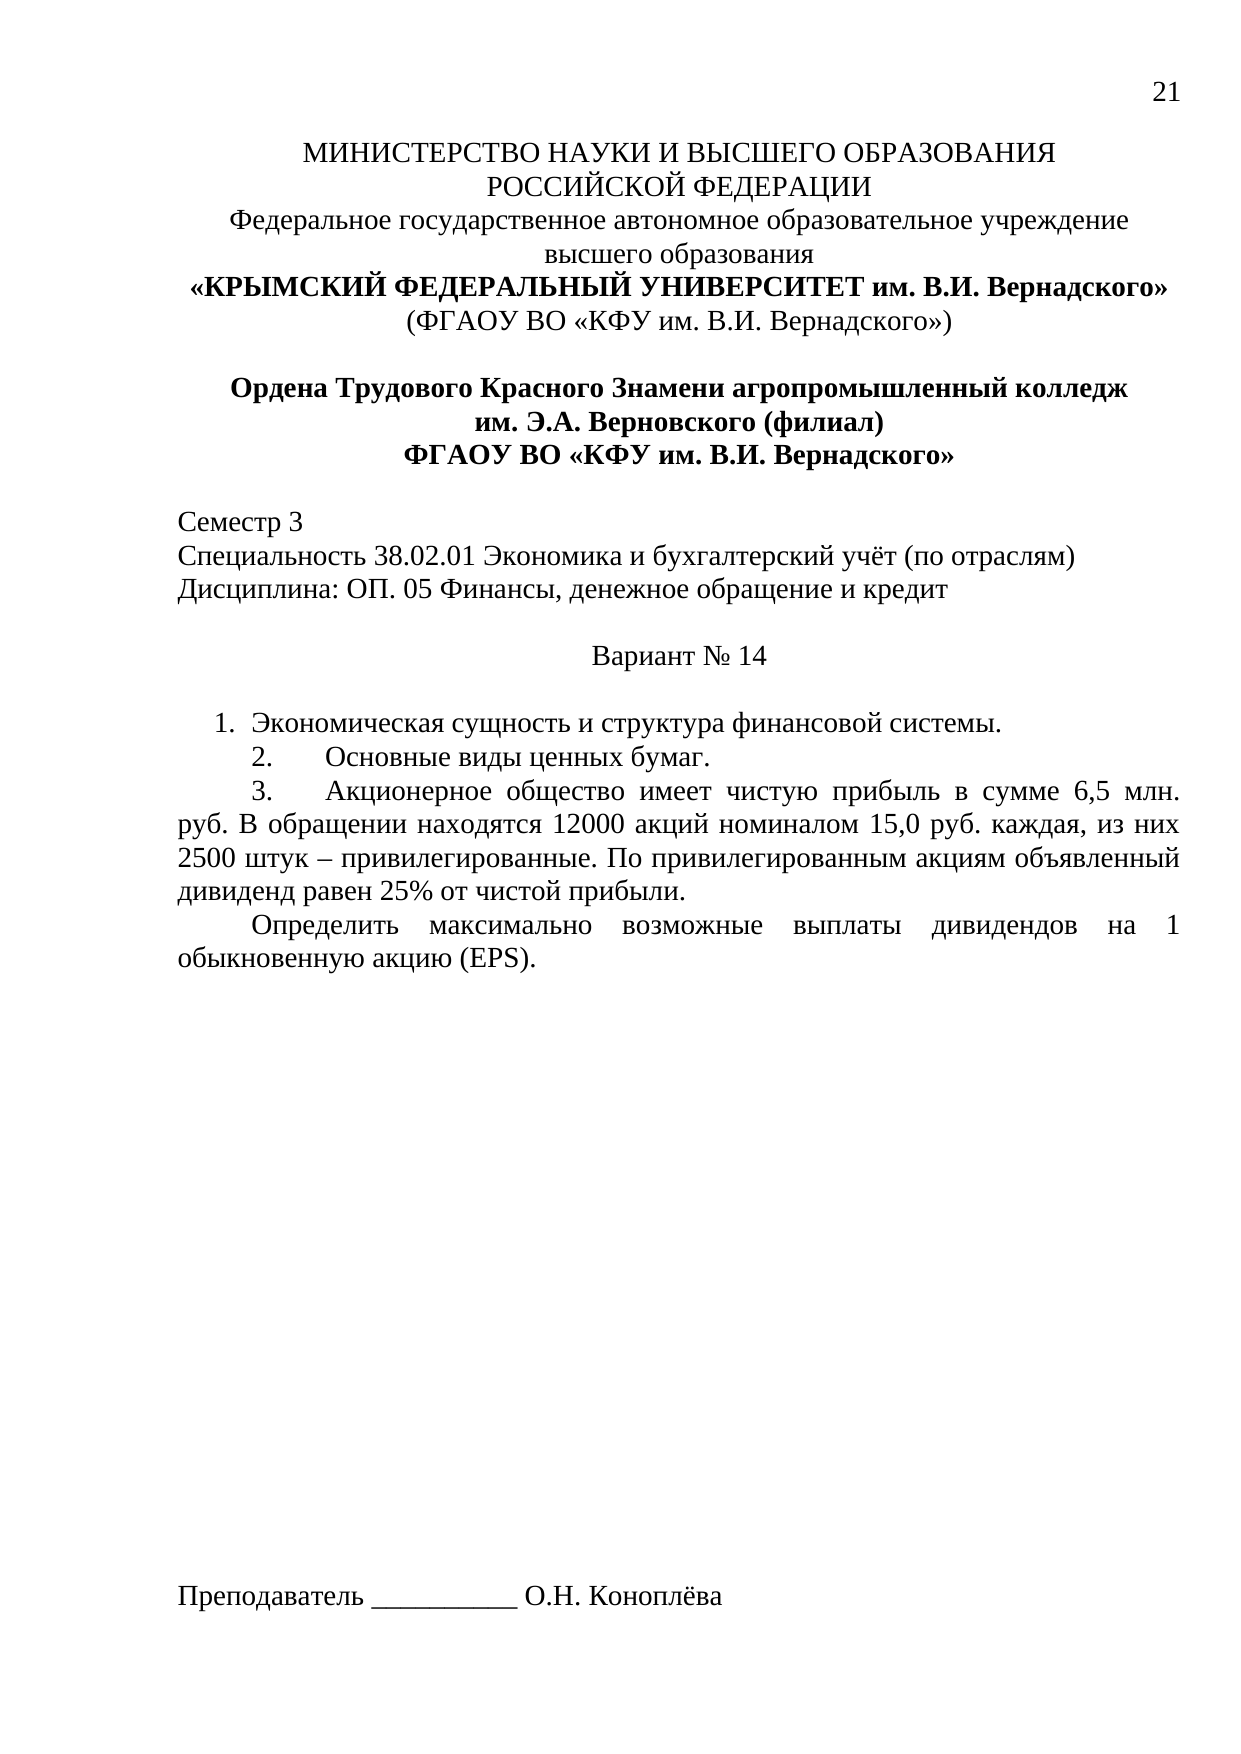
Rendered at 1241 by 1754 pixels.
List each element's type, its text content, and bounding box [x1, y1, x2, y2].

text РОССИЙСКОЙ ФЕДЕРАЦИИ [177, 169, 1181, 202]
text «КРЫМСКИЙ ФЕДЕРАЛЬНЫЙ УНИВЕРСИТЕТ им. В.И. Вернадского» [177, 269, 1181, 303]
text Дисциплина: ОП. 05 Финансы, денежное обращение и кредит [177, 571, 1181, 605]
text Семестр 3 [177, 504, 1181, 538]
list Акционерное общество имеет чистую прибыль в сумме 6,5 млн. руб. В обращении находятся 12000 акций номиналом 15,0 руб. каждая, из них 2500 штук – привилегированные. По привилегированным акциям объявленный дивиденд равен 25% от чистой прибыли. [177, 773, 1181, 907]
text Специальность 38.02.01 Экономика и бухгалтерский учёт (по отраслям) [177, 538, 1181, 571]
text ФГАОУ ВО «КФУ им. В.И. Вернадского» [177, 437, 1181, 471]
text МИНИСТЕРСТВО НАУКИ И ВЫСШЕГО ОБРАЗОВАНИЯ [177, 135, 1181, 169]
text Ордена Трудового Красного Знамени агропромышленный колледж [177, 370, 1181, 404]
text им. Э.А. Верновского (филиал) [177, 404, 1181, 437]
text Федеральное государственное автономное образовательное учреждение высшего образования [177, 202, 1181, 269]
text Определить максимально возможные выплаты дивидендов на 1 обыкновенную акцию (EPS). [177, 907, 1181, 974]
list Основные виды ценных бумаг. [177, 739, 1181, 773]
text Вариант № 14 [177, 638, 1181, 672]
text (ФГАОУ ВО «КФУ им. В.И. Вернадского») [177, 303, 1181, 337]
text Преподаватель __________ О.Н. Коноплёва [177, 1578, 1181, 1611]
list Экономическая сущность и структура финансовой системы. [177, 706, 1181, 739]
